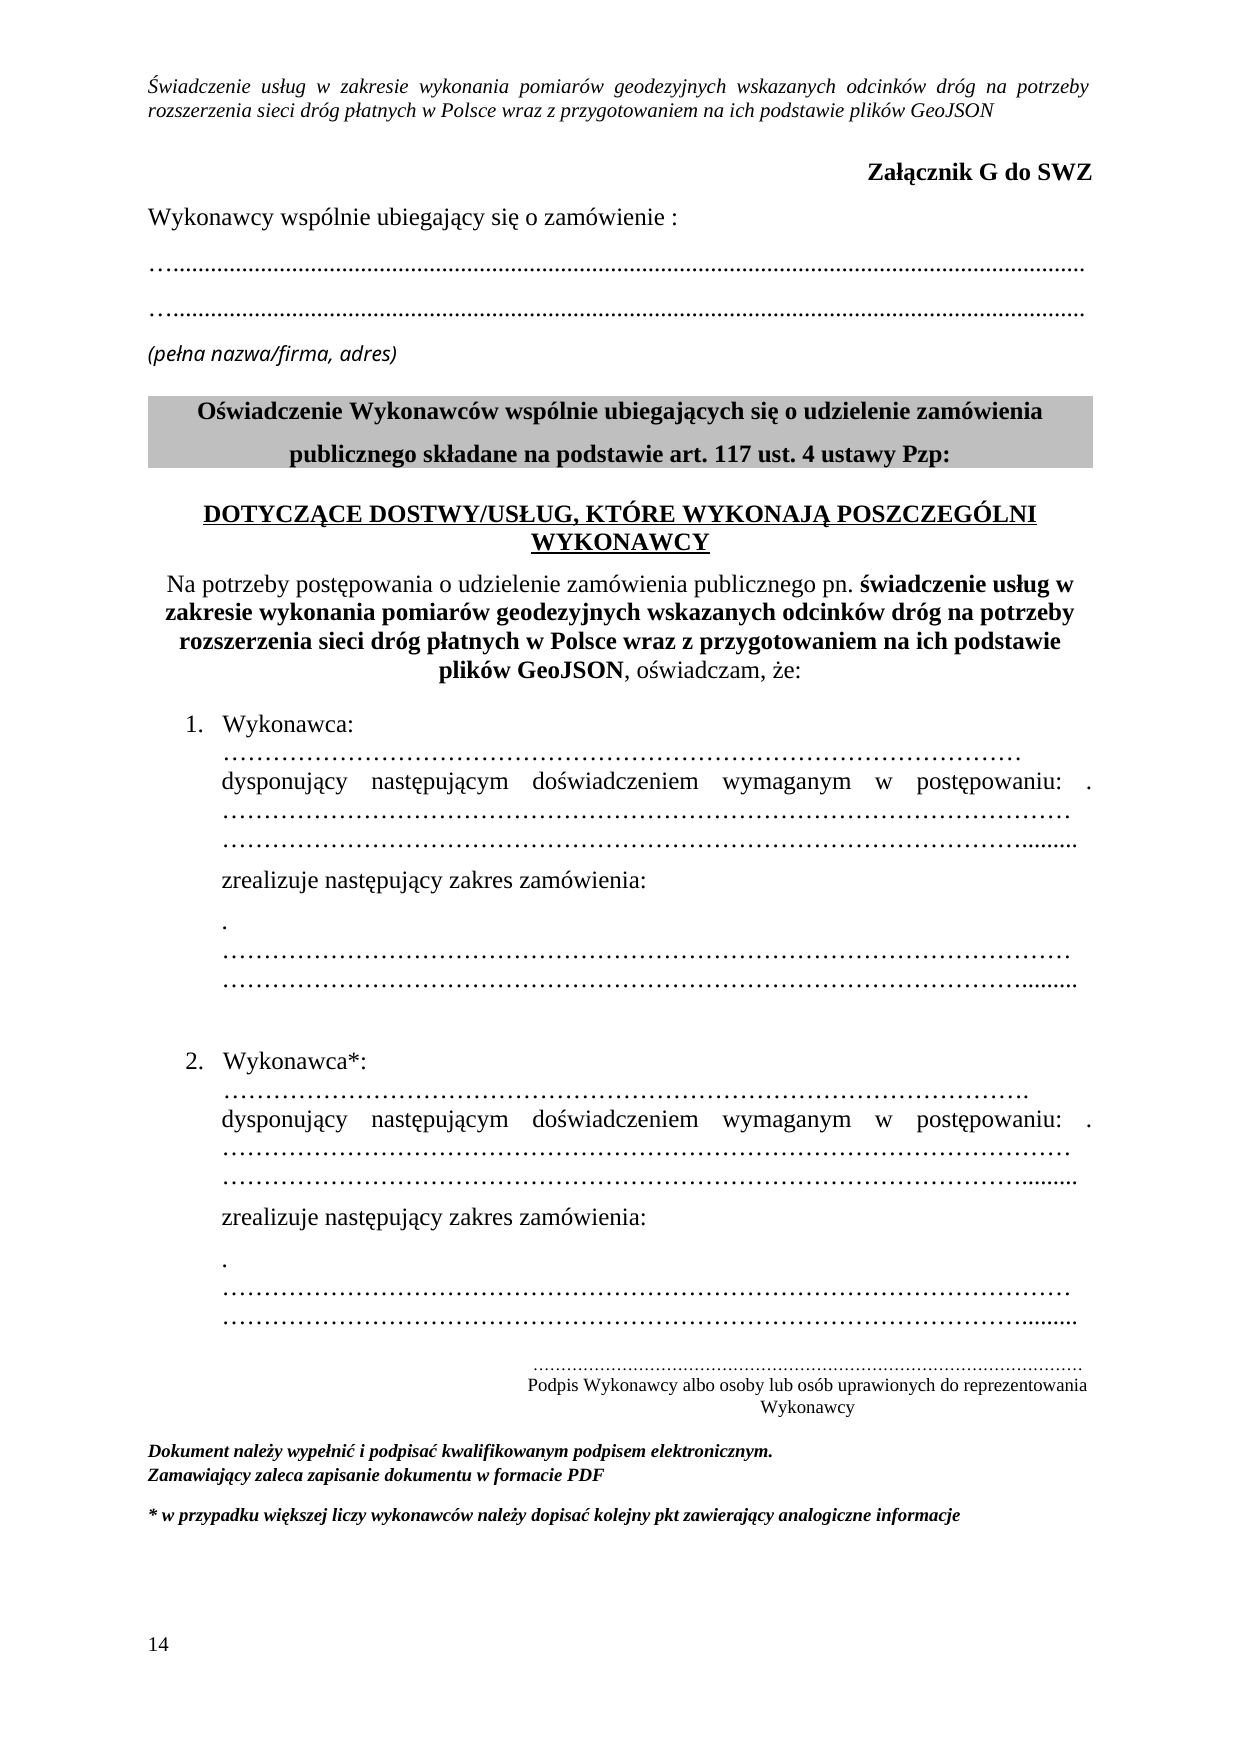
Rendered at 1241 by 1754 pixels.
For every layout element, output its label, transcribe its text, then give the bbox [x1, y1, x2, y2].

text zrealizuje następujący zakres zamówienia: [221, 865, 1093, 894]
text …………………………………………………………………………………… [222, 737, 1093, 766]
text Dokument należy wypełnić i podpisać kwalifikowanym podpisem elektronicznym. [148, 1440, 1093, 1462]
text * w przypadku większej liczy wykonawców należy dopisać kolejny pkt zawierający analogiczne informacje [148, 1503, 1093, 1525]
text ……………………………………………………………………………………. [223, 1075, 1093, 1104]
text .………………………………………………………………………………………………………………………………………………………………………………......... [221, 906, 1093, 992]
text Na potrzeby postępowania o udzielenie zamówienia publicznego pn. świadczenie usług w zakresie wykonania pomiarów geodezyjnych wskazanych odcinków dróg na potrzeby rozszerzenia sieci dróg płatnych w Polsce wraz z przygotowaniem na ich podstawie plików GeoJSON, oświadczam, że: [148, 569, 1093, 684]
text Zamawiający zaleca zapisanie dokumentu w formacie PDF [148, 1464, 1093, 1485]
text .………………………………………………………………………………………………………………………………………………………………………………......... [221, 1244, 1093, 1330]
text ……………………………………………………………………………………… [523, 1355, 1093, 1374]
text dysponujący następującym doświadczeniem wymaganym w postępowaniu: .………………………………………………………………………………………………………………………………………………………………………………......... [221, 766, 1093, 852]
text Podpis Wykonawcy albo osoby lub osób uprawionych do reprezentowania Wykonawcy [523, 1374, 1093, 1417]
list Wykonawca*: [185, 1046, 1093, 1075]
text zrealizuje następujący zakres zamówienia: [221, 1202, 1093, 1231]
text DOTYCZĄCE DOSTWY/USŁUG, KTÓRE WYKONAJĄ POSZCZEGÓLNI WYKONAWCY [148, 499, 1093, 556]
text Wykonawcy wspólnie ubiegający się o zamówienie : [148, 202, 1093, 231]
text (pełna nazwa/firma, adres) [148, 339, 1093, 367]
text Załącznik G do SWZ [148, 157, 1093, 186]
text Oświadczenie Wykonawców wspólnie ubiegających się o udzielenie zamówienia publicznego składane na podstawie art. 117 ust. 4 ustawy Pzp: [148, 396, 1093, 468]
list Wykonawca: [185, 709, 1093, 737]
text ….................................................................................................................................................. [148, 248, 1093, 277]
text dysponujący następującym doświadczeniem wymaganym w postępowaniu: .………………………………………………………………………………………………………………………………………………………………………………......... [221, 1104, 1093, 1190]
text ….................................................................................................................................................. [148, 293, 1093, 322]
